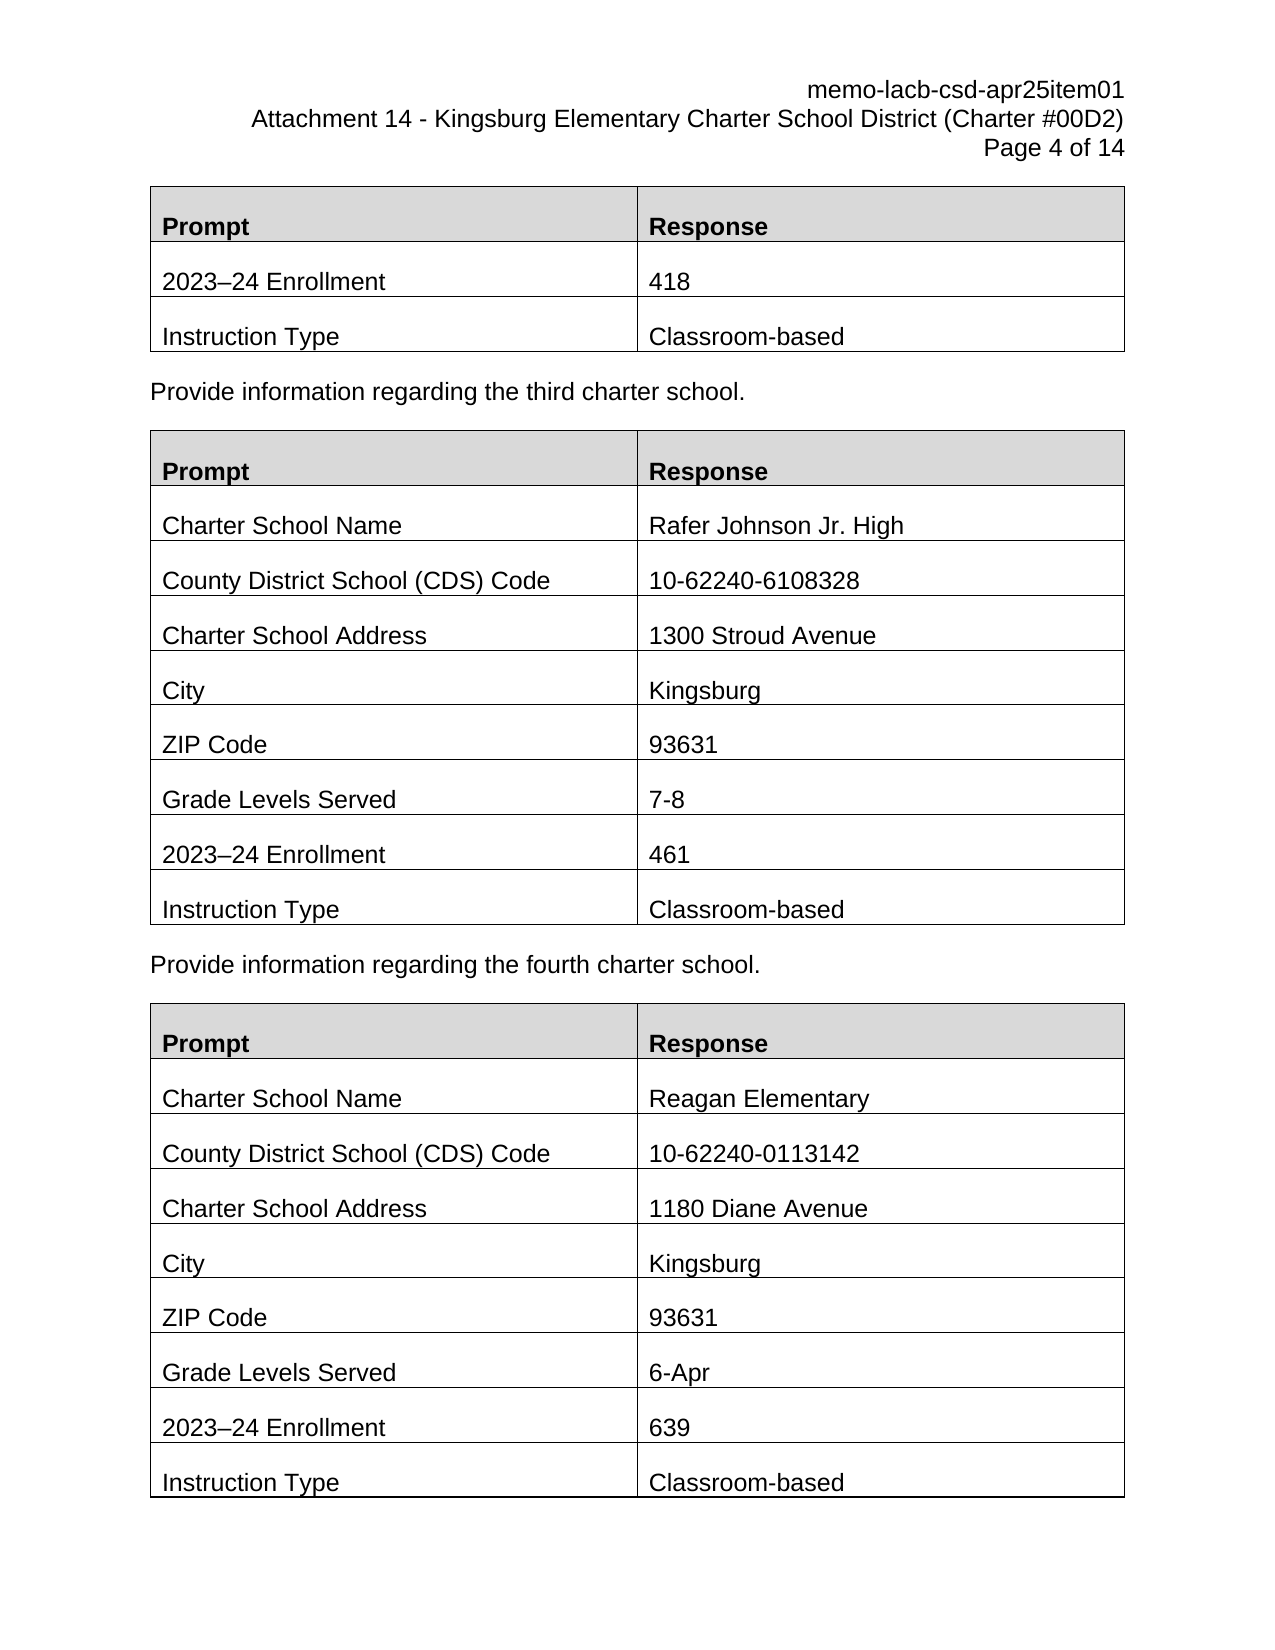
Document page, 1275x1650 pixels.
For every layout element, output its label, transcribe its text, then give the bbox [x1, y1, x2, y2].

table_cell 7-8 [638, 760, 1124, 814]
table_cell ZIP Code [151, 1278, 637, 1332]
table_header Response [638, 187, 1124, 241]
table_cell 10-62240-6108328 [638, 541, 1124, 595]
table_header Prompt [151, 187, 637, 241]
table_header Response [638, 1004, 1124, 1058]
table_cell Classroom-based [638, 297, 1124, 351]
table_cell County District School (CDS) Code [151, 541, 637, 595]
table_cell Kingsburg [638, 651, 1124, 704]
table_cell 93631 [638, 1278, 1124, 1332]
table_header Response [638, 431, 1124, 485]
table_cell Reagan Elementary [638, 1059, 1124, 1113]
table_cell Charter School Name [151, 1059, 637, 1113]
table_cell City [151, 651, 637, 704]
table_cell Charter School Address [151, 1169, 637, 1222]
table_cell 639 [638, 1388, 1124, 1442]
table_cell 1180 Diane Avenue [638, 1169, 1124, 1222]
table_cell Instruction Type [151, 297, 637, 351]
table_cell 93631 [638, 705, 1124, 759]
table_cell 2023–24 Enrollment [151, 1388, 637, 1442]
table_cell 1300 Stroud Avenue [638, 596, 1124, 649]
table_cell 461 [638, 815, 1124, 869]
table_header Prompt [151, 1004, 637, 1058]
table_cell Instruction Type [151, 1443, 637, 1496]
table_cell City [151, 1224, 637, 1277]
table_cell 418 [638, 242, 1124, 296]
table_cell 10-62240-0113142 [638, 1114, 1124, 1168]
table_cell Grade Levels Served [151, 760, 637, 814]
table_cell County District School (CDS) Code [151, 1114, 637, 1168]
table_cell Rafer Johnson Jr. High [638, 486, 1124, 540]
text Provide information regarding the third charter school. [150, 377, 1125, 405]
table_cell Kingsburg [638, 1224, 1124, 1277]
table_cell Charter School Address [151, 596, 637, 649]
table_cell 2023–24 Enrollment [151, 815, 637, 869]
table_cell Charter School Name [151, 486, 637, 540]
text Provide information regarding the fourth charter school. [150, 949, 1125, 978]
table_header Prompt [151, 431, 637, 485]
table_cell Classroom-based [638, 870, 1124, 923]
table_cell Grade Levels Served [151, 1333, 637, 1387]
table_cell ZIP Code [151, 705, 637, 759]
table_cell 2023–24 Enrollment [151, 242, 637, 296]
table_cell 6-Apr [638, 1333, 1124, 1387]
table_cell Classroom-based [638, 1443, 1124, 1496]
table_cell Instruction Type [151, 870, 637, 923]
